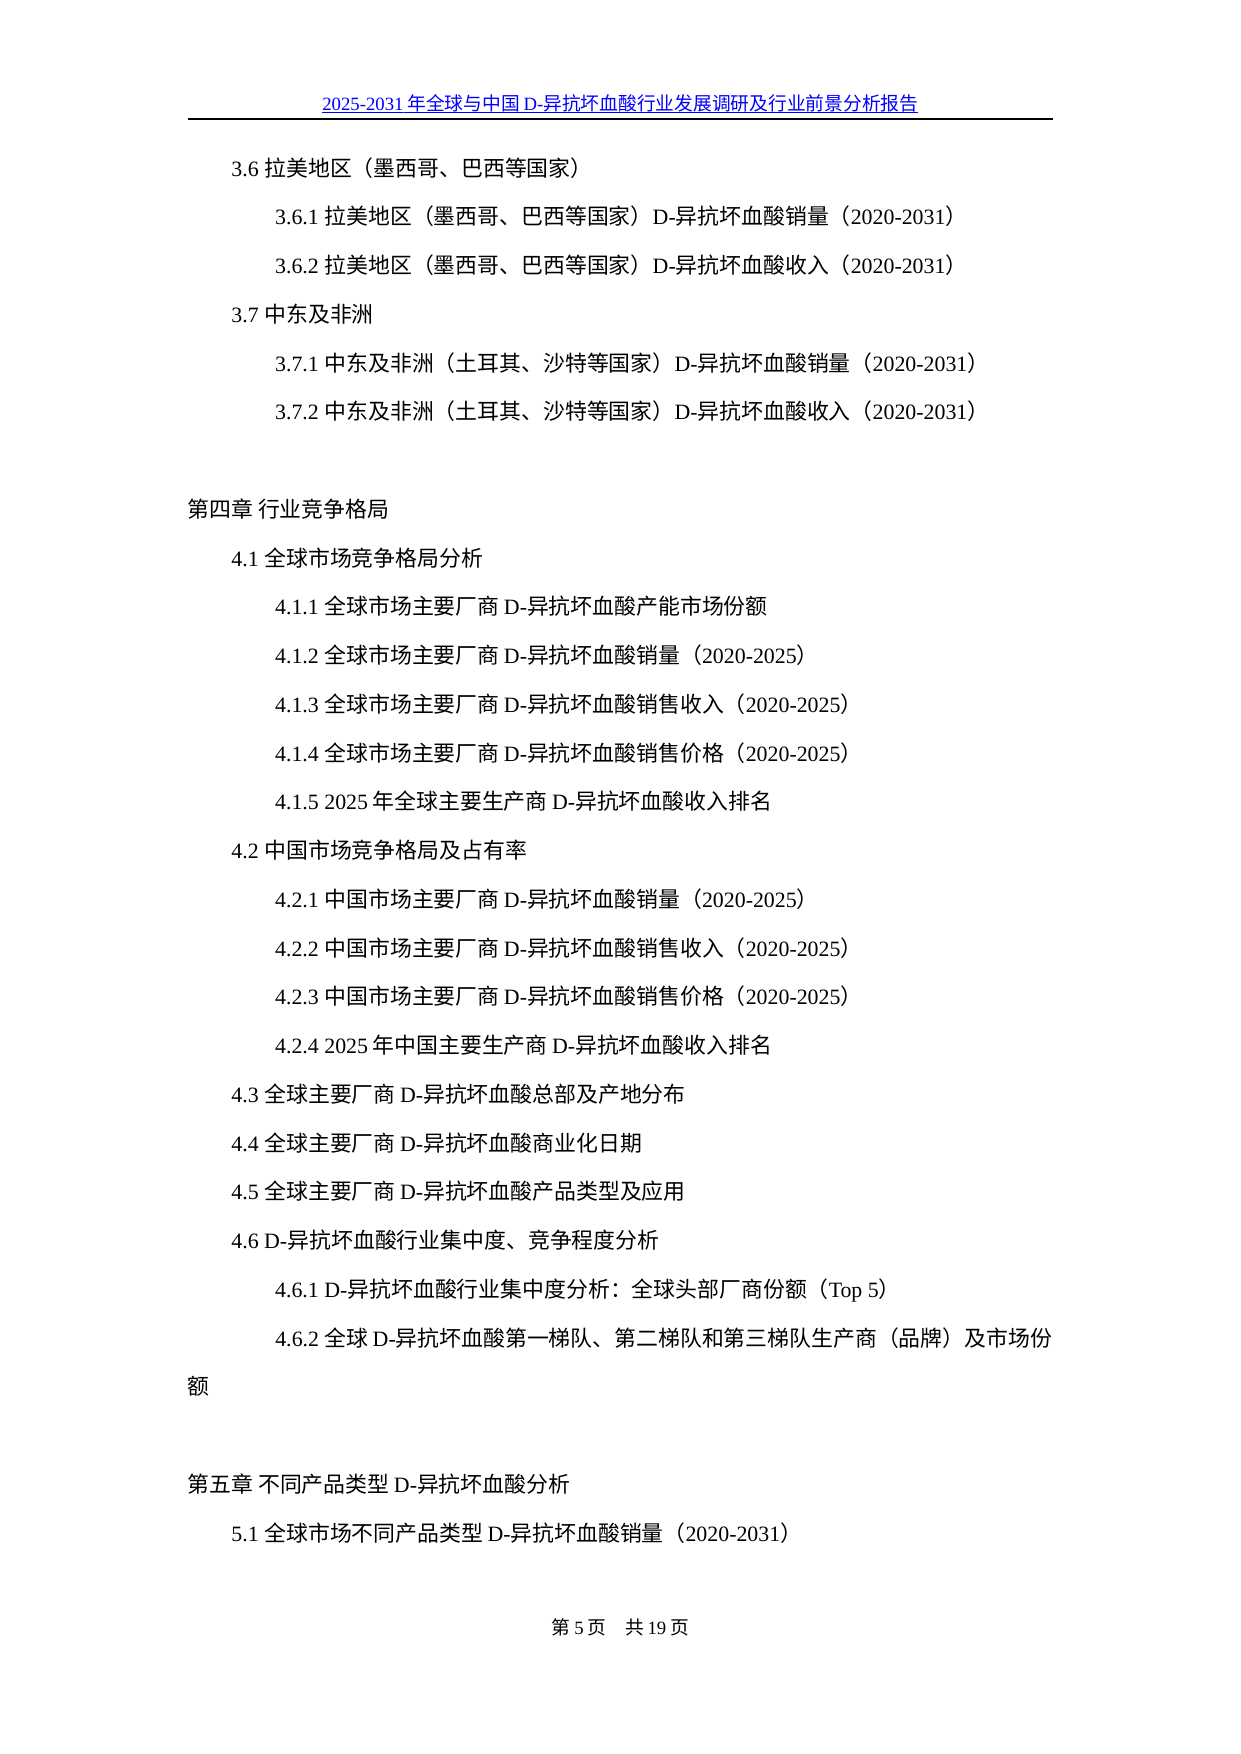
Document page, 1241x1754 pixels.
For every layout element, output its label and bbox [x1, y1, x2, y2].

text [187, 150, 1053, 1548]
